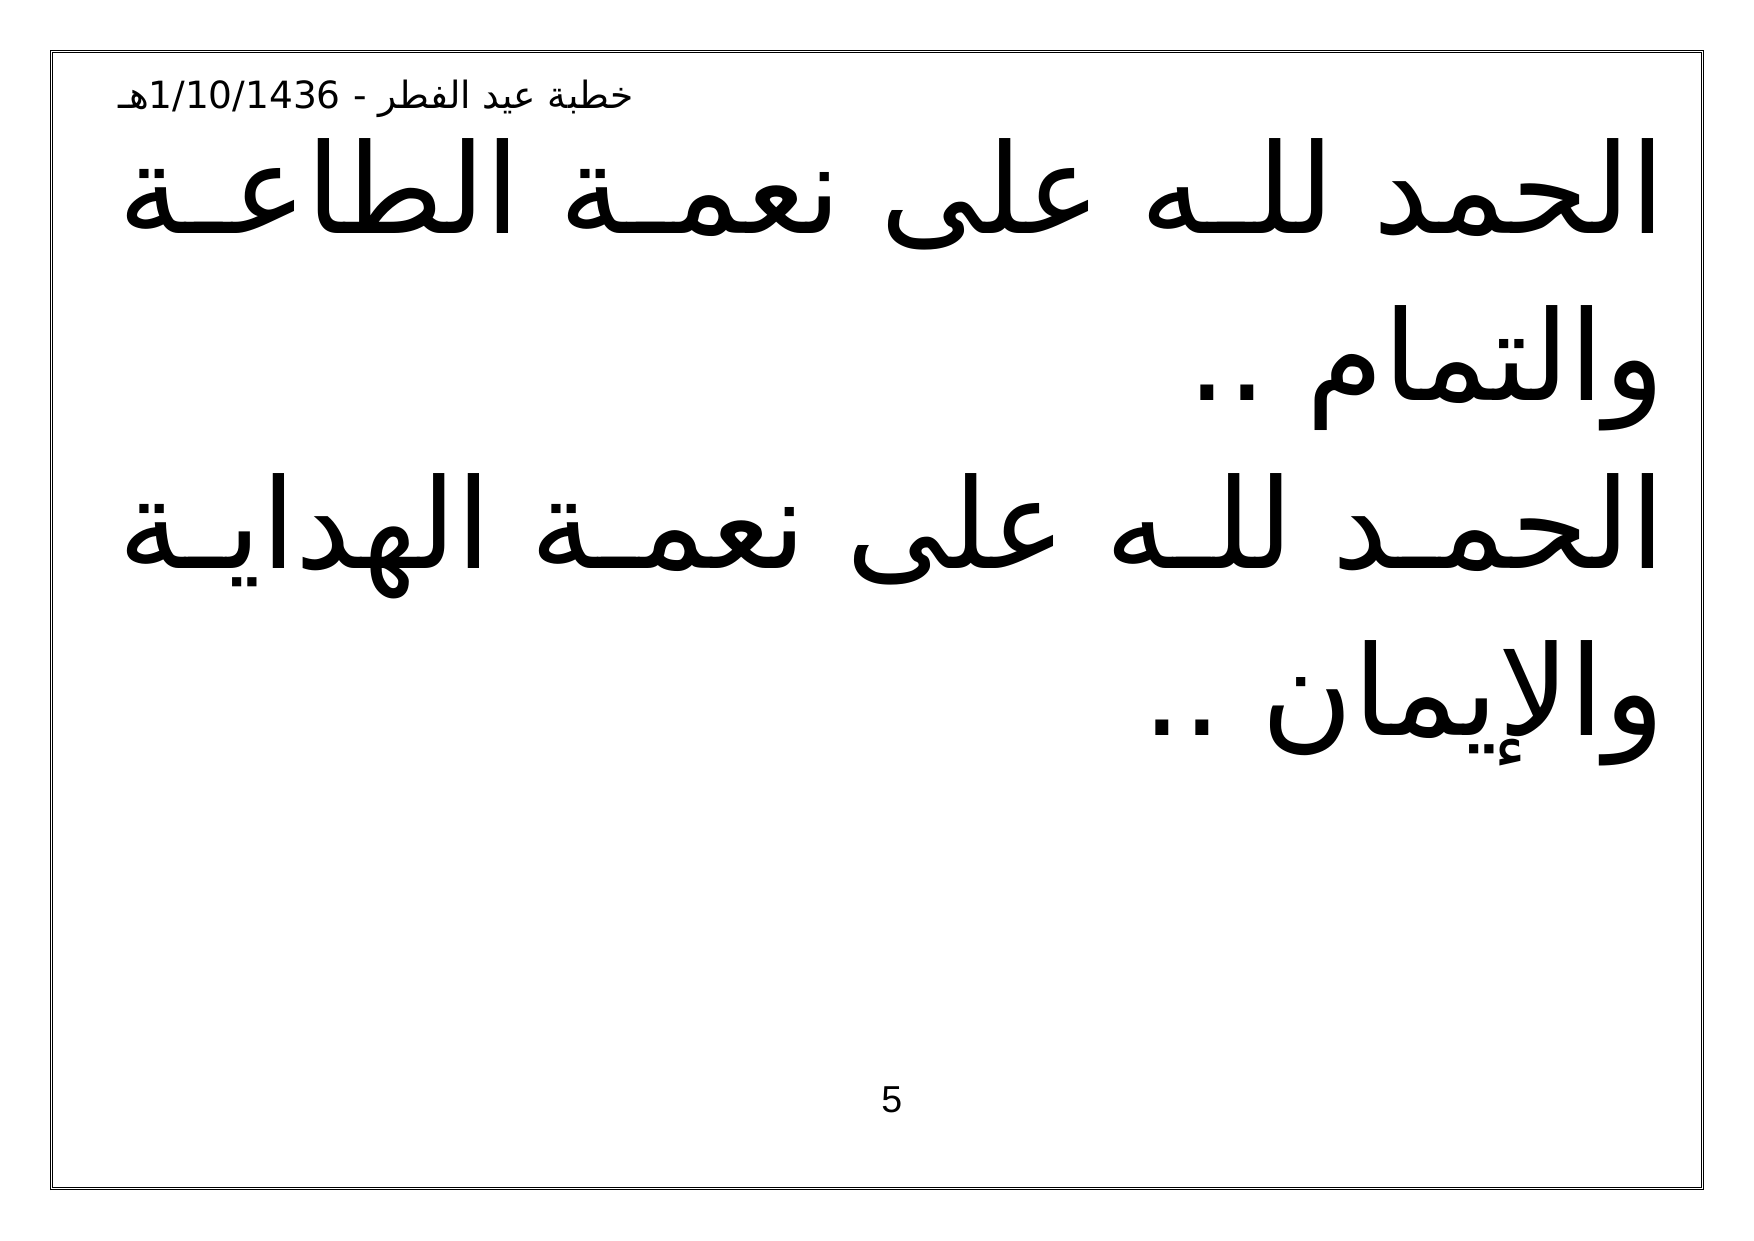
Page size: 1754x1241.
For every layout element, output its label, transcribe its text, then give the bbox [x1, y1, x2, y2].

text الحمد لله على نعمة الطاعة والتمام .. [118, 117, 1665, 430]
text الحمد لله على نعمة الهداية والإيمان .. [118, 452, 1665, 765]
